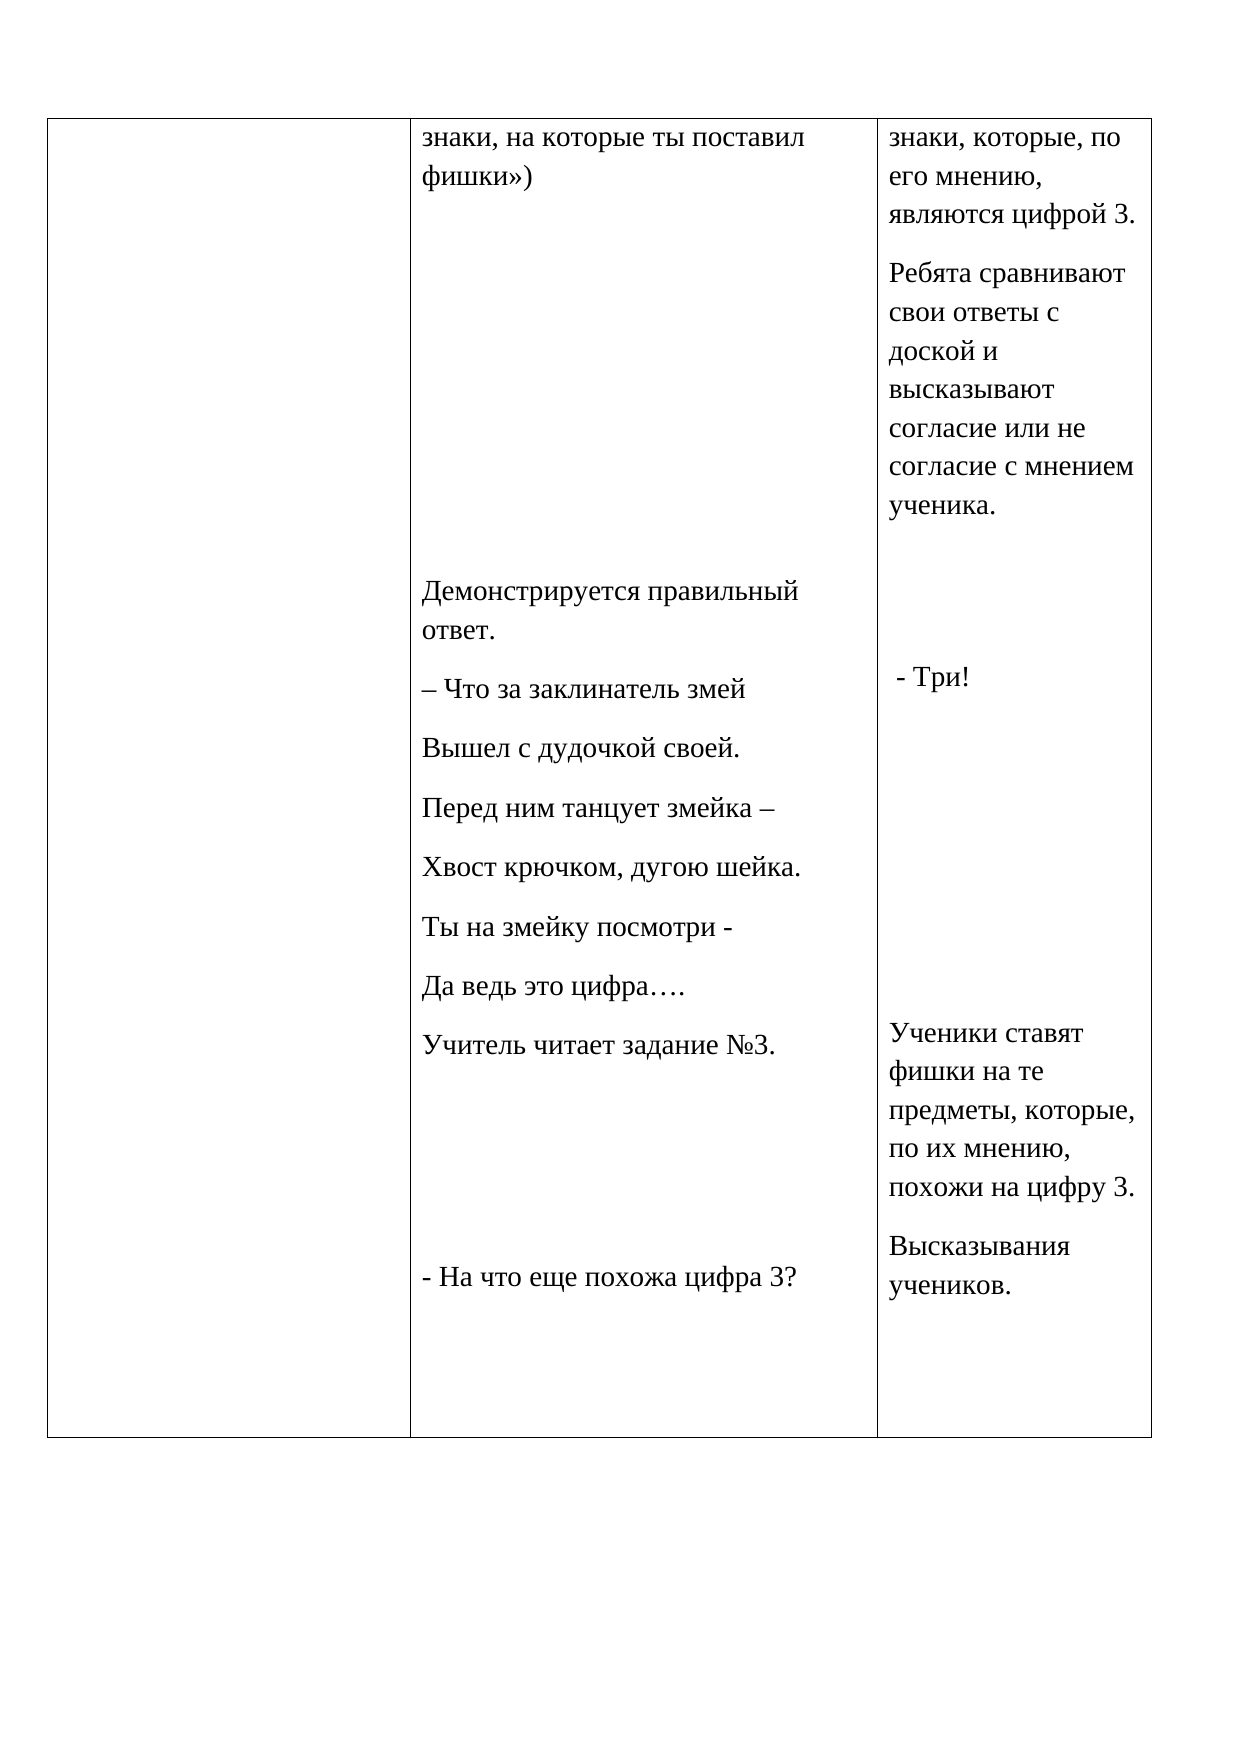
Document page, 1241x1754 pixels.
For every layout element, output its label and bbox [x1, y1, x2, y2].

table_cell [48, 119, 410, 1437]
table_cell [411, 119, 877, 1437]
table_cell [878, 119, 1151, 1437]
